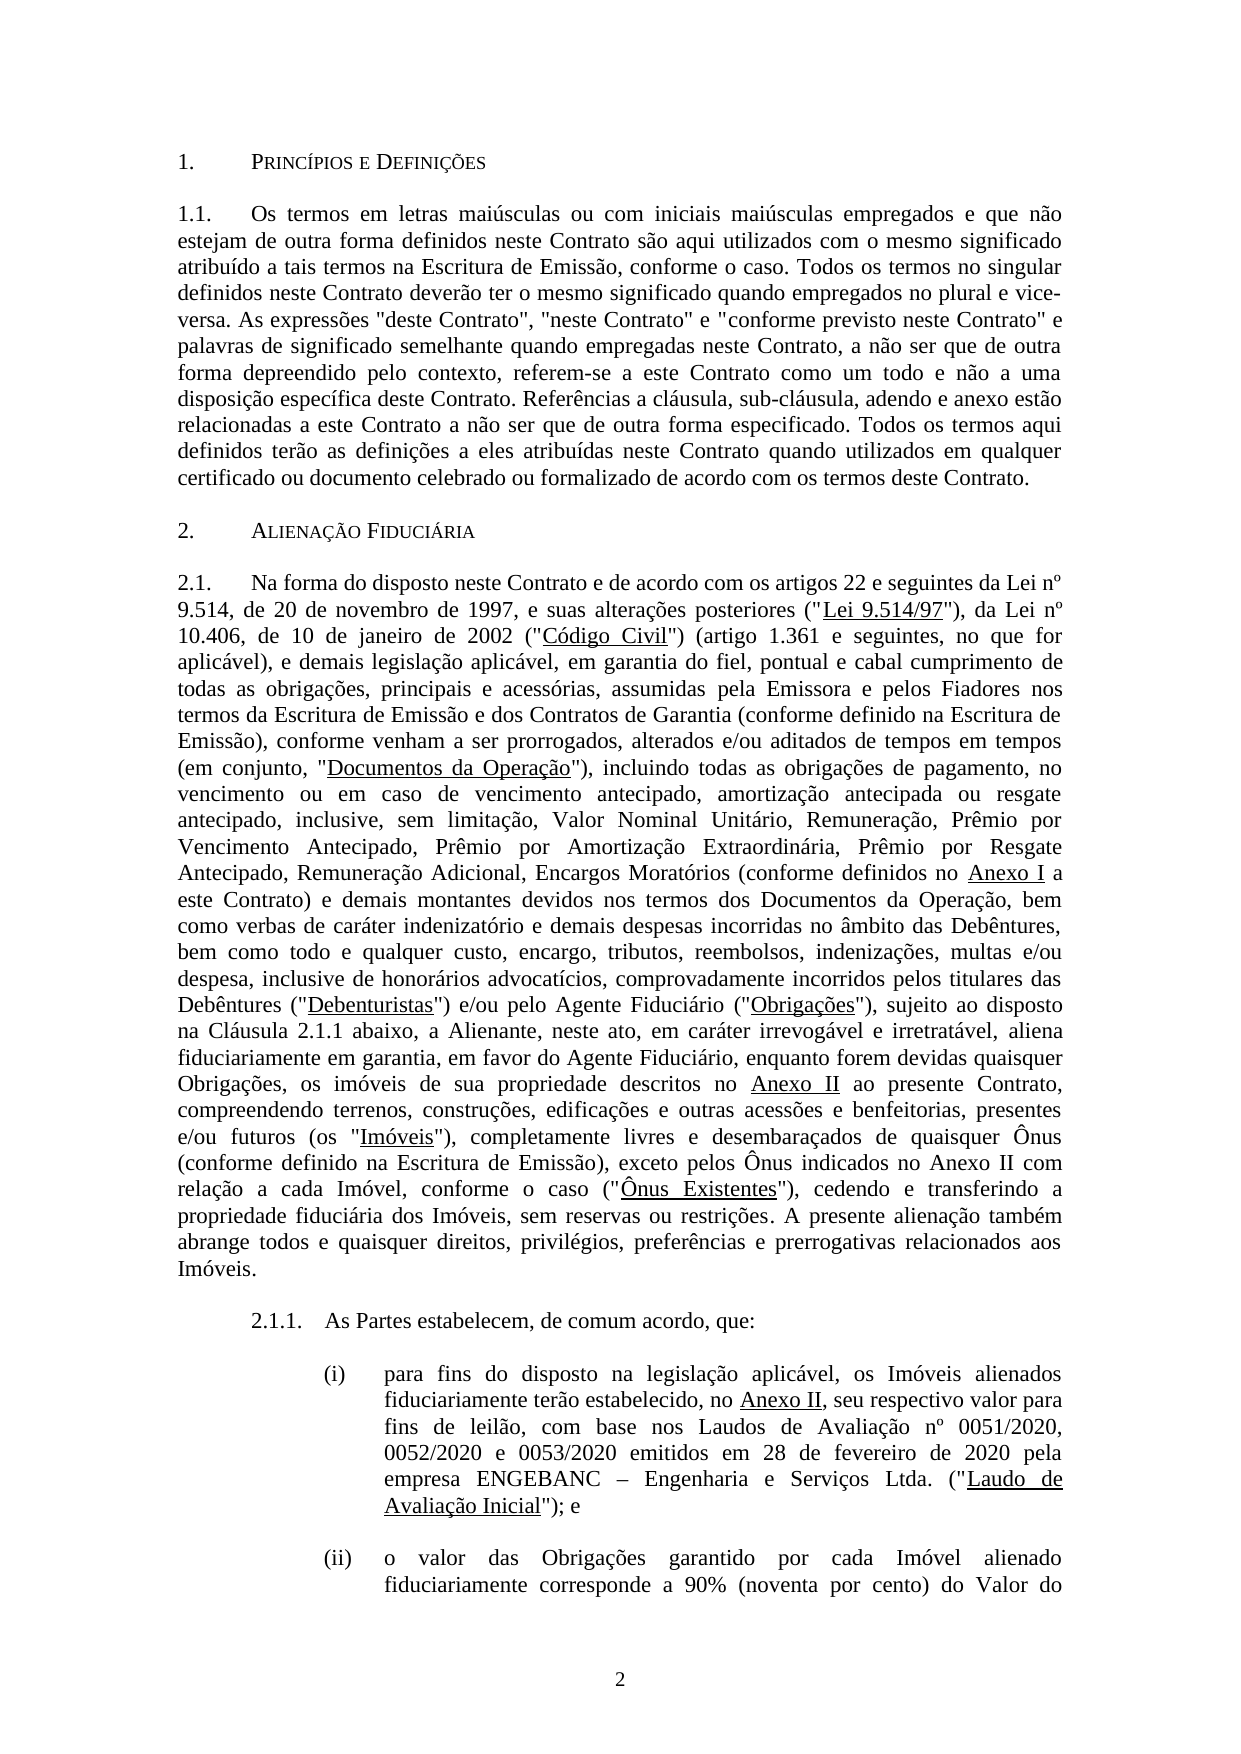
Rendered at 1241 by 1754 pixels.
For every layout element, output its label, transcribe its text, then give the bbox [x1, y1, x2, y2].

list para fins do disposto na legislação aplicável, os Imóveis alienados fiduciariamente terão estabelecido, no Anexo II, seu respectivo valor para fins de leilão, com base nos Laudos de Avaliação nº 0051/2020, 0052/2020 e 0053/2020 emitidos em 28 de fevereiro de 2020 pela empresa ENGEBANC – Engenharia e Serviços Ltda. ("Laudo de Avaliação Inicial"); e [324, 1360, 1063, 1518]
text 1. Princípios e Definições [177, 148, 1063, 174]
text 2. Alienação Fiduciária [177, 517, 1063, 543]
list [324, 1544, 1063, 1597]
text 1.1. Os termos em letras maiúsculas ou com iniciais maiúsculas empregados e que não estejam de outra forma definidos neste Contrato são aqui utilizados com o mesmo significado atribuído a tais termos na Escritura de Emissão, conforme o caso. Todos os termos no singular definidos neste Contrato deverão ter o mesmo significado quando empregados no plural e vice-versa. As expressões "deste Contrato", "neste Contrato" e "conforme previsto neste Contrato" e palavras de significado semelhante quando empregadas neste Contrato, a não ser que de outra forma depreendido pelo contexto, referem-se a este Contrato como um todo e não a uma disposição específica deste Contrato. Referências a cláusula, sub-cláusula, adendo e anexo estão relacionadas a este Contrato a não ser que de outra forma especificado. Todos os termos aqui definidos terão as definições a eles atribuídas neste Contrato quando utilizados em qualquer certificado ou documento celebrado ou formalizado de acordo com os termos deste Contrato. [177, 200, 1063, 490]
text 2.1. Na forma do disposto neste Contrato e de acordo com os artigos 22 e seguintes da Lei nº 9.514, de 20 de novembro de 1997, e suas alterações posteriores ("Lei 9.514/97"), da Lei nº 10.406, de 10 de janeiro de 2002 ("Código Civil") (artigo 1.361 e seguintes, no que for aplicável), e demais legislação aplicável, em garantia do fiel, pontual e cabal cumprimento de todas as obrigações, principais e acessórias, assumidas pela Emissora e pelos Fiadores nos termos da Escritura de Emissão e dos Contratos de Garantia (conforme definido na Escritura de Emissão), conforme venham a ser prorrogados, alterados e/ou aditados de tempos em tempos (em conjunto, "Documentos da Operação"), incluindo todas as obrigações de pagamento, no vencimento ou em caso de vencimento antecipado, amortização antecipada ou resgate antecipado, inclusive, sem limitação, Valor Nominal Unitário, Remuneração, Prêmio por Vencimento Antecipado, Prêmio por Amortização Extraordinária, Prêmio por Resgate Antecipado, Remuneração Adicional, Encargos Moratórios (conforme definidos no Anexo I a este Contrato) e demais montantes devidos nos termos dos Documentos da Operação, bem como verbas de caráter indenizatório e demais despesas incorridas no âmbito das Debêntures, bem como todo e qualquer custo, encargo, tributos, reembolsos, indenizações, multas e/ou despesa, inclusive de honorários advocatícios, comprovadamente incorridos pelos titulares das Debêntures ("Debenturistas") e/ou pelo Agente Fiduciário ("Obrigações"), sujeito ao disposto na Cláusula 2.1.1 abaixo, a Alienante, neste ato, em caráter irrevogável e irretratável, aliena fiduciariamente em garantia, em favor do Agente Fiduciário, enquanto forem devidas quaisquer Obrigações, os imóveis de sua propriedade descritos no Anexo II ao presente Contrato, compreendendo terrenos, construções, edificações e outras acessões e benfeitorias, presentes e/ou futuros (os "Imóveis"), completamente livres e desembaraçados de quaisquer Ônus (conforme definido na Escritura de Emissão), exceto pelos Ônus indicados no Anexo II com relação a cada Imóvel, conforme o caso ("Ônus Existentes"), cedendo e transferindo a propriedade fiduciária dos Imóveis, sem reservas ou restrições. A presente alienação também abrange todos e quaisquer direitos, privilégios, preferências e prerrogativas relacionados aos Imóveis. [177, 569, 1063, 1281]
text 2.1.1. As Partes estabelecem, de comum acordo, que: [177, 1307, 1063, 1334]
